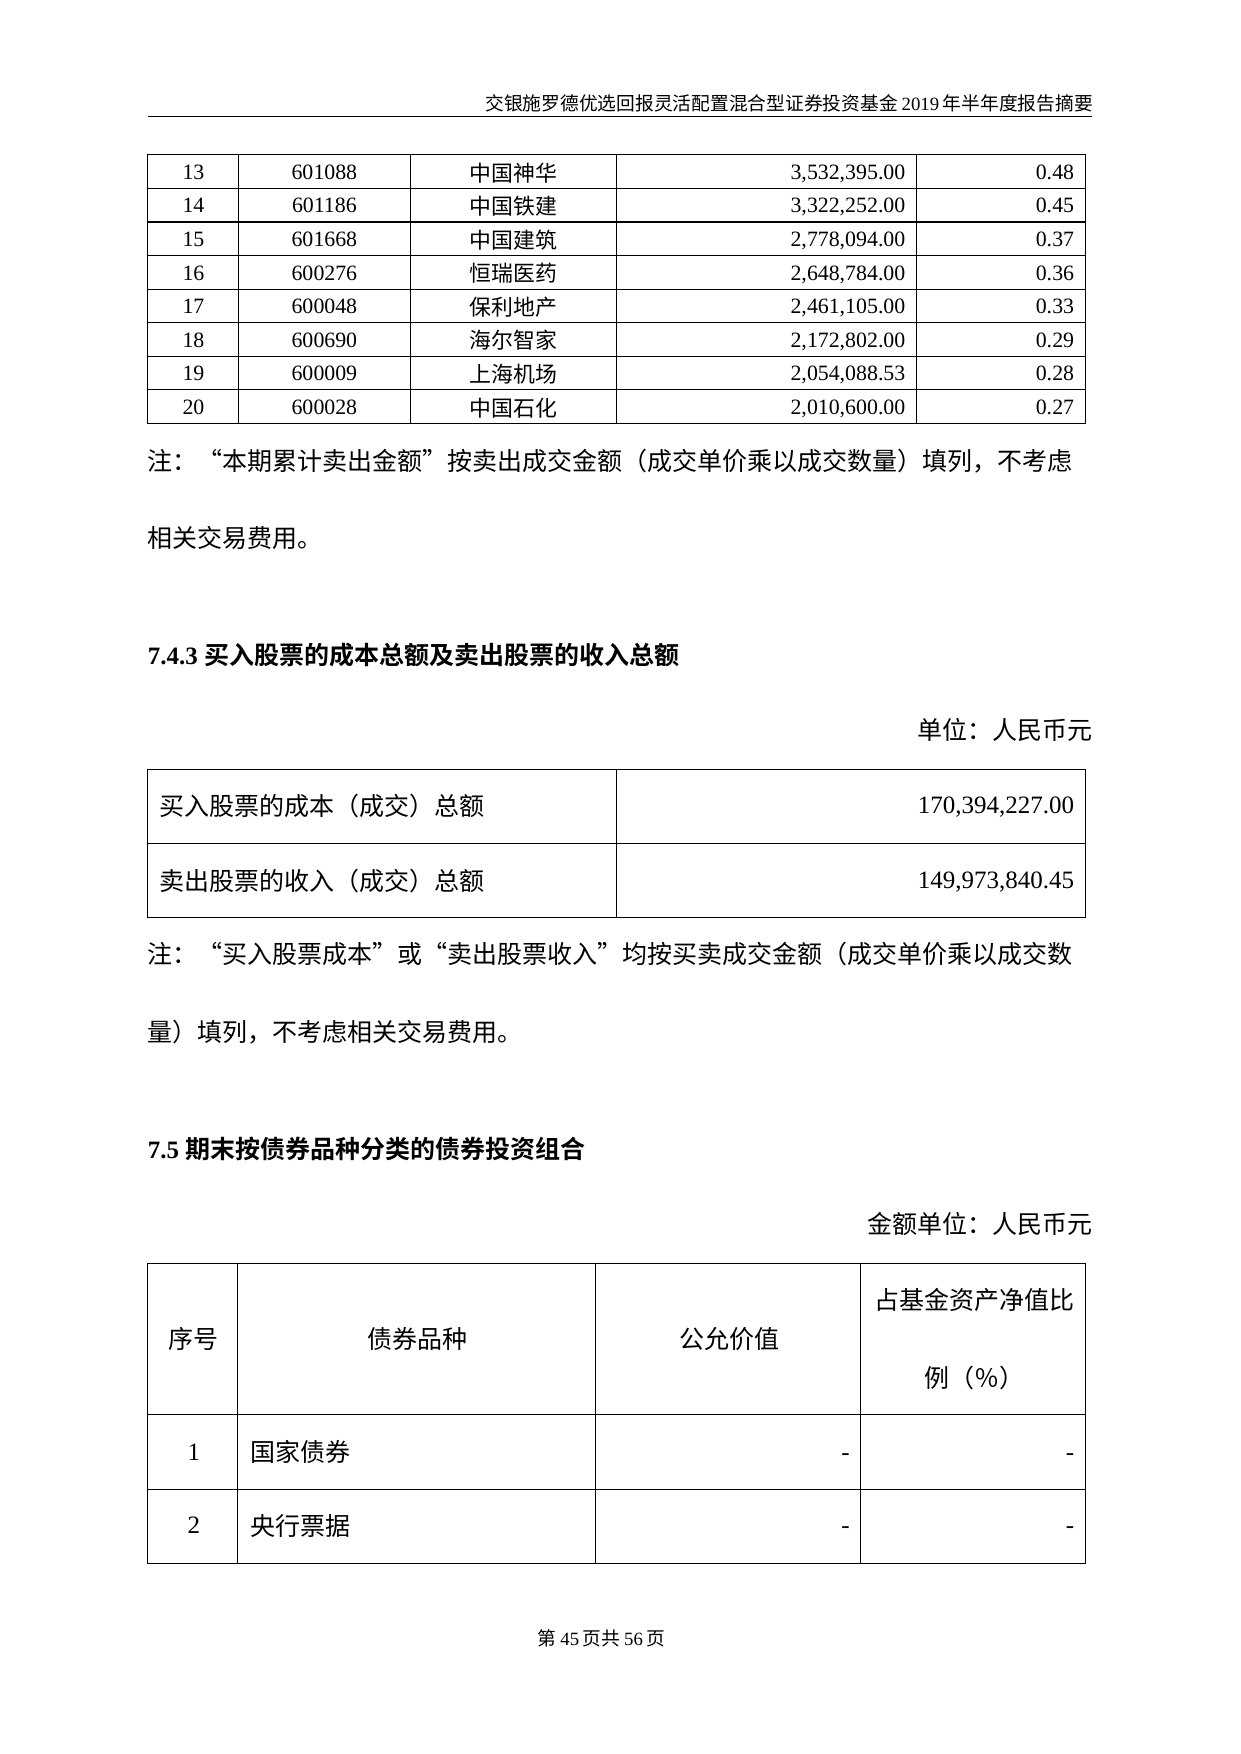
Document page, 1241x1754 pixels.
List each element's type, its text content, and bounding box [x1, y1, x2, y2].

table_header 170,394,227.00 [617, 770, 1085, 842]
table_cell 3,322,252.00 [617, 189, 916, 221]
table_cell 0.28 [917, 357, 1085, 389]
table_cell 0.36 [917, 256, 1085, 288]
table_cell 央行票据 [238, 1490, 595, 1562]
text 注：“本期累计卖出金额”按卖出成交金额（成交单价乘以成交数量）填列，不考虑相关交易费用。 [148, 427, 1092, 569]
table_cell 恒瑞医药 [411, 256, 616, 288]
table_cell 0.48 [917, 155, 1085, 188]
table_cell 15 [148, 223, 238, 255]
table_cell 20 [148, 390, 238, 423]
text 注：“买入股票成本”或“卖出股票收入”均按买卖成交金额（成交单价乘以成交数量）填列，不考虑相关交易费用。 [148, 921, 1092, 1063]
table_header 序号 [148, 1264, 237, 1414]
table_cell - [596, 1415, 860, 1488]
table_cell 601088 [239, 155, 410, 188]
table_cell 600048 [239, 290, 410, 322]
table_cell 2,648,784.00 [617, 256, 916, 288]
table_cell 2,461,105.00 [617, 290, 916, 322]
table_cell 1 [148, 1415, 237, 1488]
table_cell - [861, 1490, 1085, 1562]
table_cell 中国石化 [411, 390, 616, 423]
table_header 买入股票的成本（成交）总额 [148, 770, 616, 842]
table_cell 中国铁建 [411, 189, 616, 221]
table_cell 600009 [239, 357, 410, 389]
table_cell 601668 [239, 223, 410, 255]
table_cell 2,778,094.00 [617, 223, 916, 255]
table_cell 14 [148, 189, 238, 221]
table_cell 0.27 [917, 390, 1085, 423]
table_cell 上海机场 [411, 357, 616, 389]
table_cell 保利地产 [411, 290, 616, 322]
table_cell 2,172,802.00 [617, 323, 916, 356]
table_cell 0.37 [917, 223, 1085, 255]
table_cell 2 [148, 1490, 237, 1562]
table_cell 600276 [239, 256, 410, 288]
table_cell 0.33 [917, 290, 1085, 322]
text 金额单位：人民币元 [149, 1190, 1092, 1255]
table_cell 600690 [239, 323, 410, 356]
table_cell 600028 [239, 390, 410, 423]
table_cell 13 [148, 155, 238, 188]
table_cell - [861, 1415, 1085, 1488]
table_header 占基金资产净值比例（％） [861, 1264, 1085, 1414]
table_cell 2,010,600.00 [617, 390, 916, 423]
table_cell 3,532,395.00 [617, 155, 916, 188]
table_header 债券品种 [238, 1264, 595, 1414]
table_cell 中国建筑 [411, 223, 616, 255]
table_cell 16 [148, 256, 238, 288]
text 7.4.3 买入股票的成本总额及卖出股票的收入总额 [148, 621, 1092, 686]
table_cell 2,054,088.53 [617, 357, 916, 389]
table_header 公允价值 [596, 1264, 860, 1414]
table_cell 中国神华 [411, 155, 616, 188]
table_cell 601186 [239, 189, 410, 221]
table_cell 0.29 [917, 323, 1085, 356]
table_cell - [596, 1490, 860, 1562]
table_cell 149,973,840.45 [617, 844, 1085, 917]
table_cell 18 [148, 323, 238, 356]
table_cell 0.45 [917, 189, 1085, 221]
table_cell 19 [148, 357, 238, 389]
table_cell 国家债券 [238, 1415, 595, 1488]
table_cell 17 [148, 290, 238, 322]
table_cell 卖出股票的收入（成交）总额 [148, 844, 616, 917]
table_cell 海尔智家 [411, 323, 616, 356]
subtitle 7.5 期末按债券品种分类的债券投资组合 [148, 1115, 1092, 1180]
text 单位：人民币元 [149, 696, 1092, 761]
